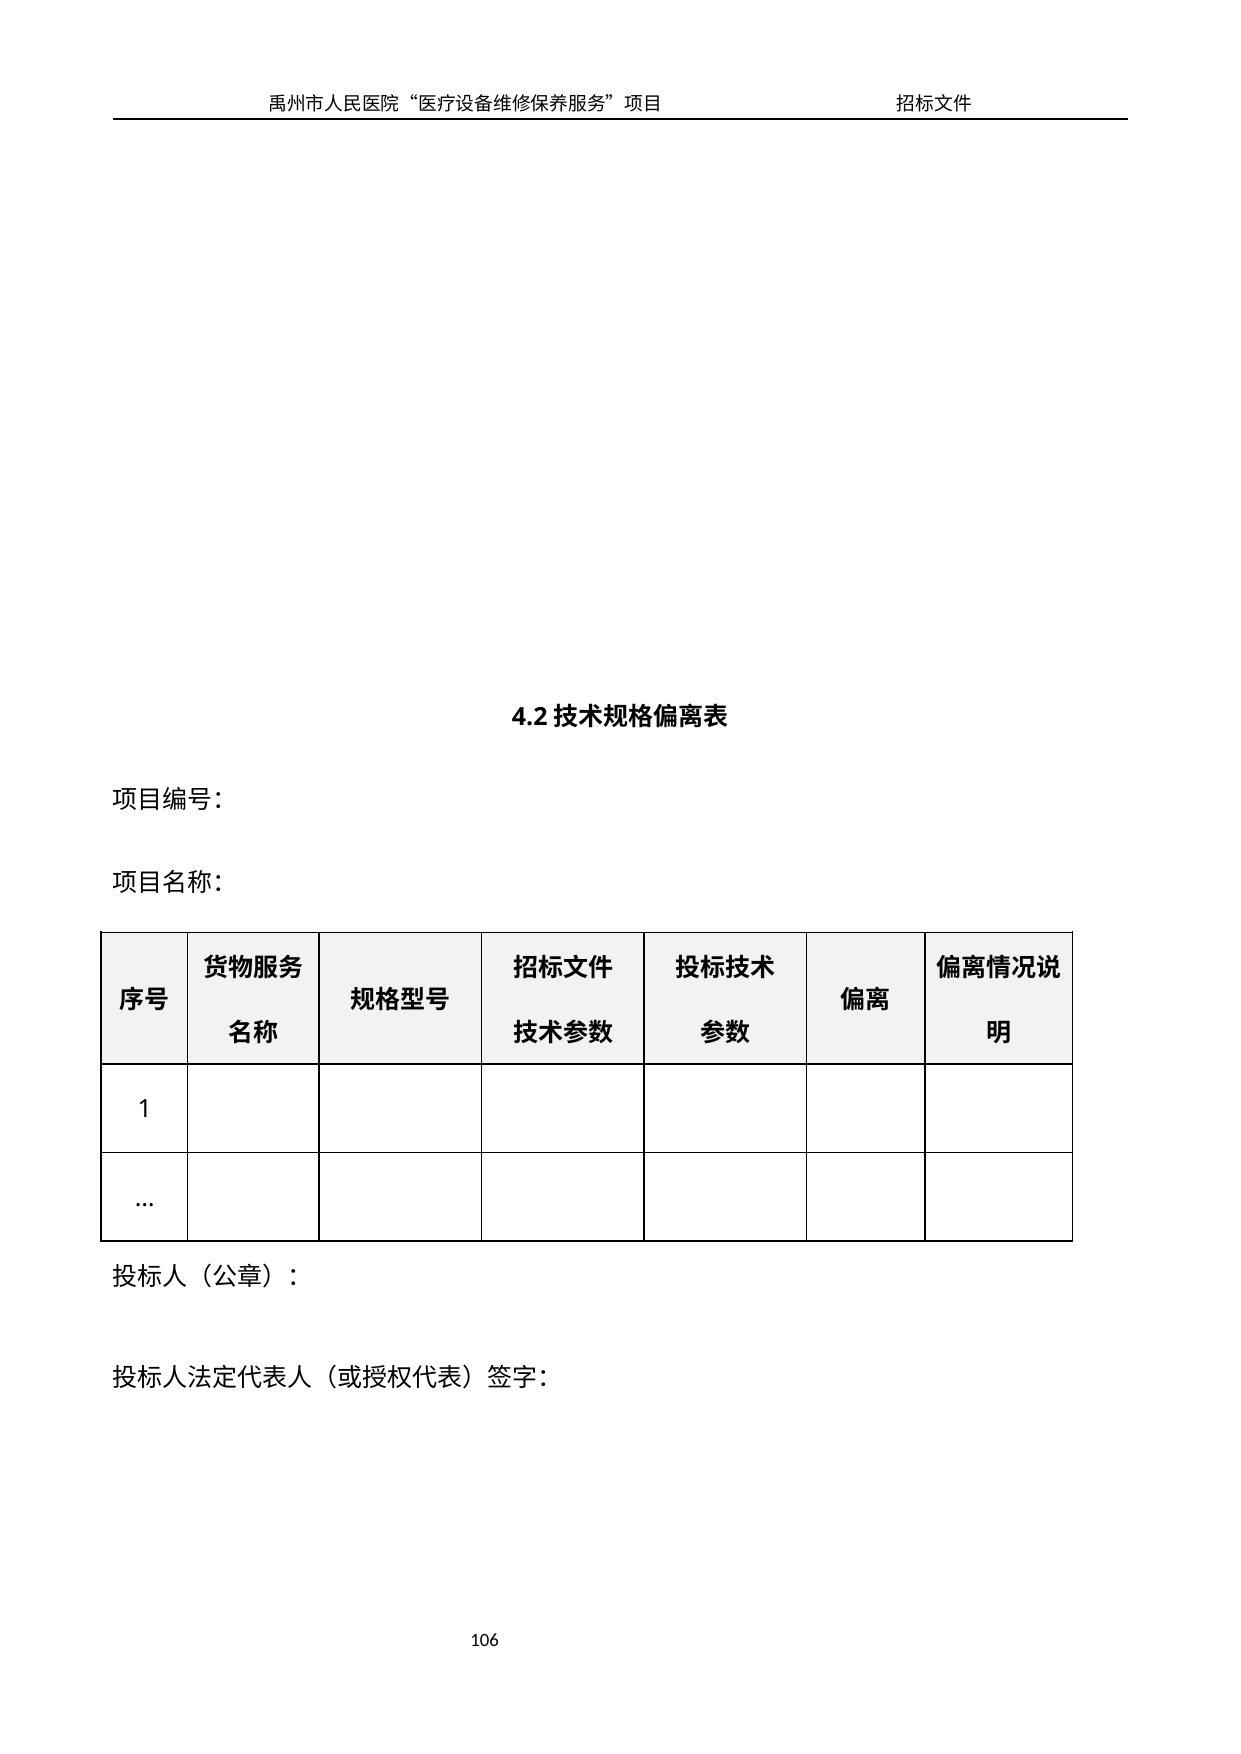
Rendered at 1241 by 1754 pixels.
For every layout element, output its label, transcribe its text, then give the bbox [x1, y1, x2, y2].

table_header 规格型号 [320, 933, 481, 1063]
table_cell [926, 1065, 1072, 1152]
table_header 偏离情况说明 [926, 933, 1072, 1063]
table_cell [482, 1065, 643, 1152]
table_cell [926, 1153, 1072, 1240]
table_header 投标技术 参数 [645, 933, 806, 1063]
table_cell [320, 1065, 481, 1152]
table_header 序号 [102, 933, 187, 1063]
table_header 招标文件 技术参数 [482, 933, 643, 1063]
table_cell 1 [102, 1065, 187, 1152]
table_cell [482, 1153, 643, 1240]
table_cell [807, 1065, 924, 1152]
table_cell … [102, 1153, 187, 1240]
table_cell [807, 1153, 924, 1240]
text 项目名称： [112, 848, 1128, 913]
table_cell [188, 1153, 318, 1240]
text 4.2 技术规格偏离表 [112, 682, 1128, 747]
text 投标人（公章）： [112, 1242, 1128, 1307]
table_header 偏离 [807, 933, 924, 1063]
table_cell [188, 1065, 318, 1152]
text 投标人法定代表人（或授权代表）签字： [112, 1343, 1128, 1408]
table_header 货物服务 名称 [188, 933, 318, 1063]
table_cell [320, 1153, 481, 1240]
table_cell [645, 1153, 806, 1240]
table_cell [645, 1065, 806, 1152]
text 项目编号： [112, 765, 1128, 830]
